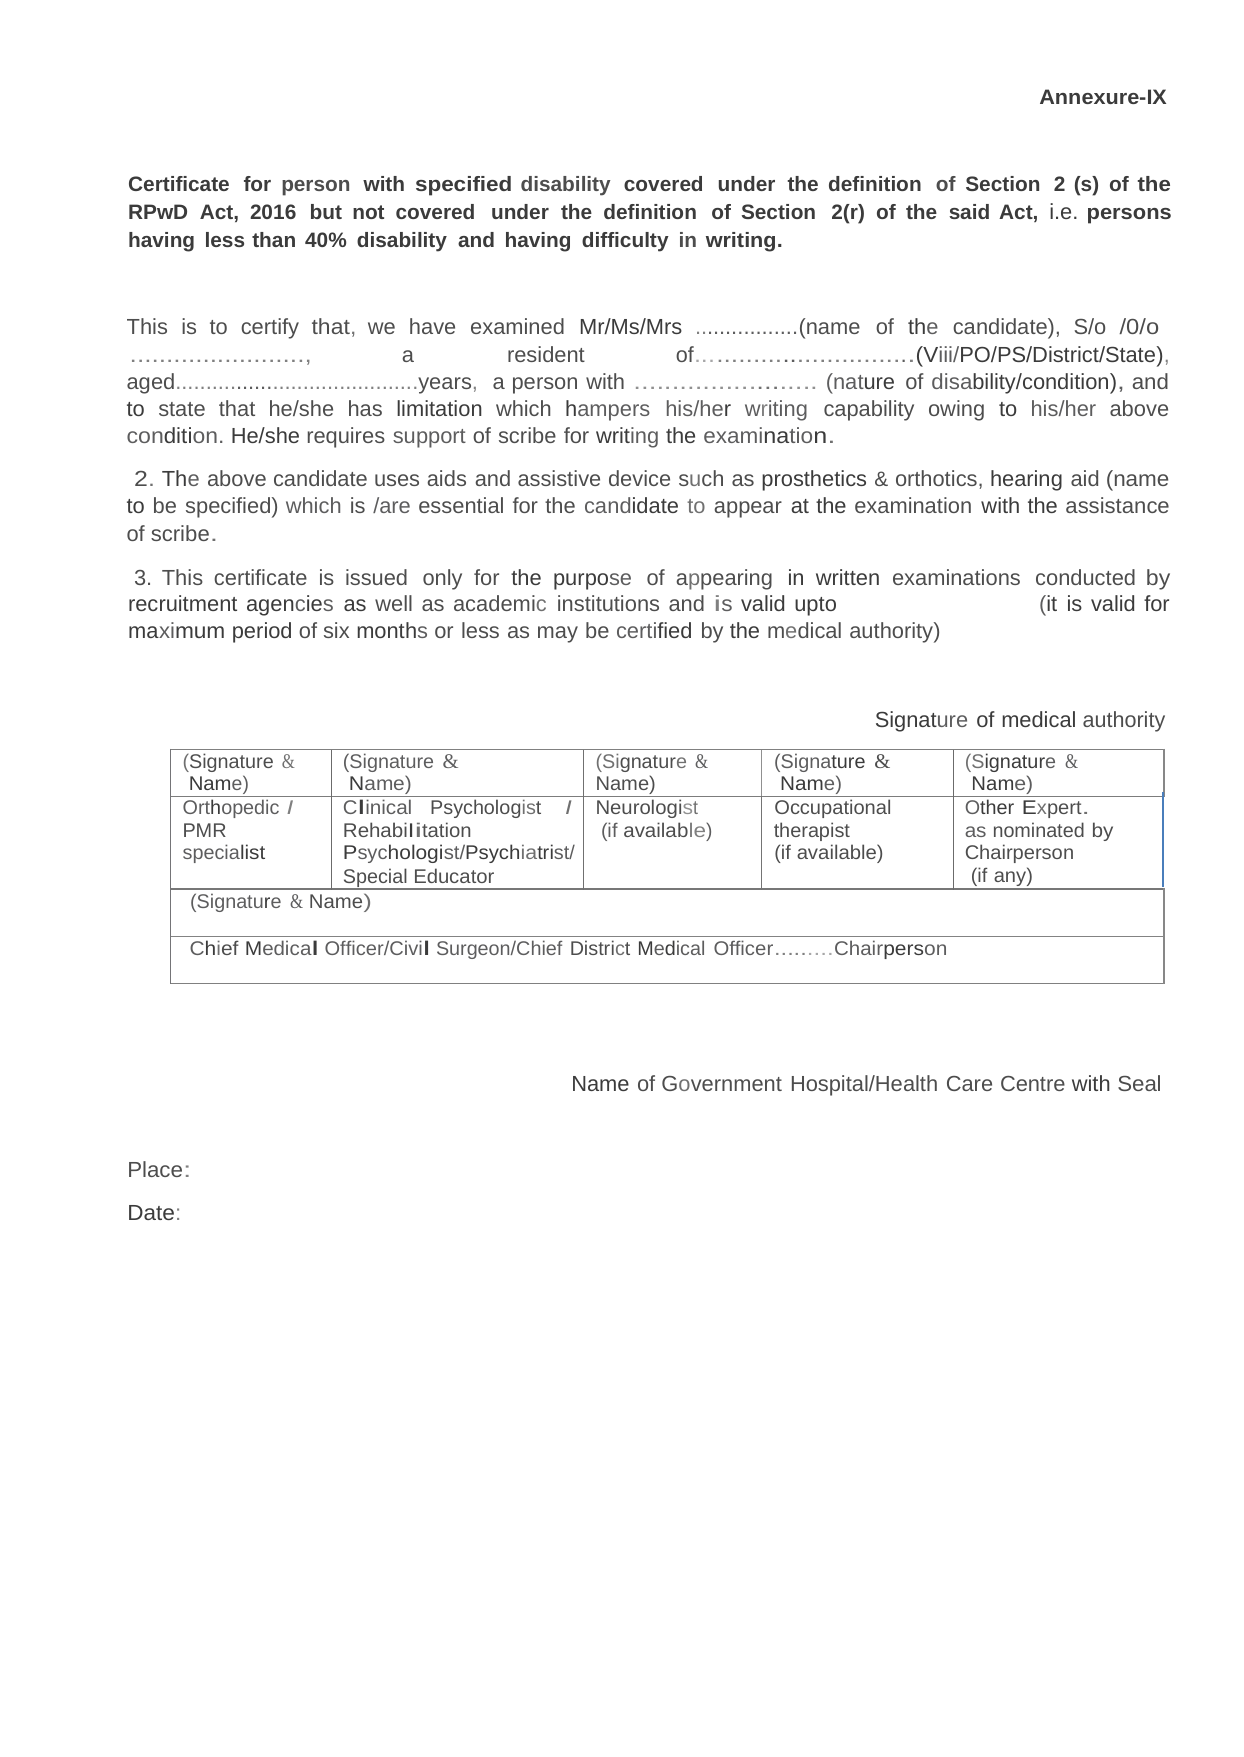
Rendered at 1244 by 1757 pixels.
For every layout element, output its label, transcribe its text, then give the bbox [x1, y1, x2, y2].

text 3. This certificate is issued only for the purpose of appearing in written examinations conducted by recruitment agencies as well as academic institutions and is valid upto (it is valid for maximum period of six months or less as may be certified by the medical authority) [128, 564, 1171, 643]
table_header (Signature & Name) [954, 750, 1163, 796]
table_header (Signature & Name) [584, 750, 761, 796]
text Annexure-IX [114, 85, 1167, 109]
table_header (Signature & Name) [762, 750, 953, 796]
table_cell (Signature & Name) [171, 890, 1163, 936]
table_cell Neurologist (if available) [584, 797, 761, 888]
text Place: Date: [127, 1157, 198, 1225]
text This is to certify that, we have examined Mr/Ms/Mrs .................(name of the candidate), S/o /0/o [126, 314, 1166, 339]
table_header (Signature & Name) [171, 750, 331, 796]
text 2. The above candidate uses aids and assistive device such as prosthetics & orthotics, hearing aid (name to be specified) which is /are essential for the candidate to appear at the examination with the assistance of scribe. [126, 466, 1170, 546]
text ........................, a resident of..............................(Viii/PO/PS/District/State), aged........................................years, a person with ........................ (nature of disability/condition), and to state that he/she has limitation which hampers his/her writing capability owing to his/her above condition. He/she requires support of scribe for writing the examination. [126, 342, 1169, 448]
text Signature of medical authority [114, 706, 1165, 731]
table_header (Signature & Name) [332, 750, 583, 796]
table_cell Chief Medical Officer/Civil Surgeon/Chief District Medical Officer.........Chairperson [171, 937, 1163, 983]
table_cell Occupational therapist (if available) [762, 797, 953, 888]
table_cell Clinical Psychologist I RehabiIitation Psychologist/Psychiatrist/ Special Educator [332, 797, 583, 888]
table_cell Other Expert. as nominated by Chairperson (if any) [954, 797, 1164, 888]
table_cell Orthopedic I PMR specialist [171, 797, 331, 888]
text Name of Government Hospital/Health Care Centre with Seal [571, 1071, 1181, 1095]
text Certificate for person with specified disability covered under the definition of Section 2 (s) of the RPwD Act, 2016 but not covered under the definition of Section 2(r) of the said Act, i.e. persons having less than 40% disability and having difficulty in writing. [128, 172, 1171, 251]
